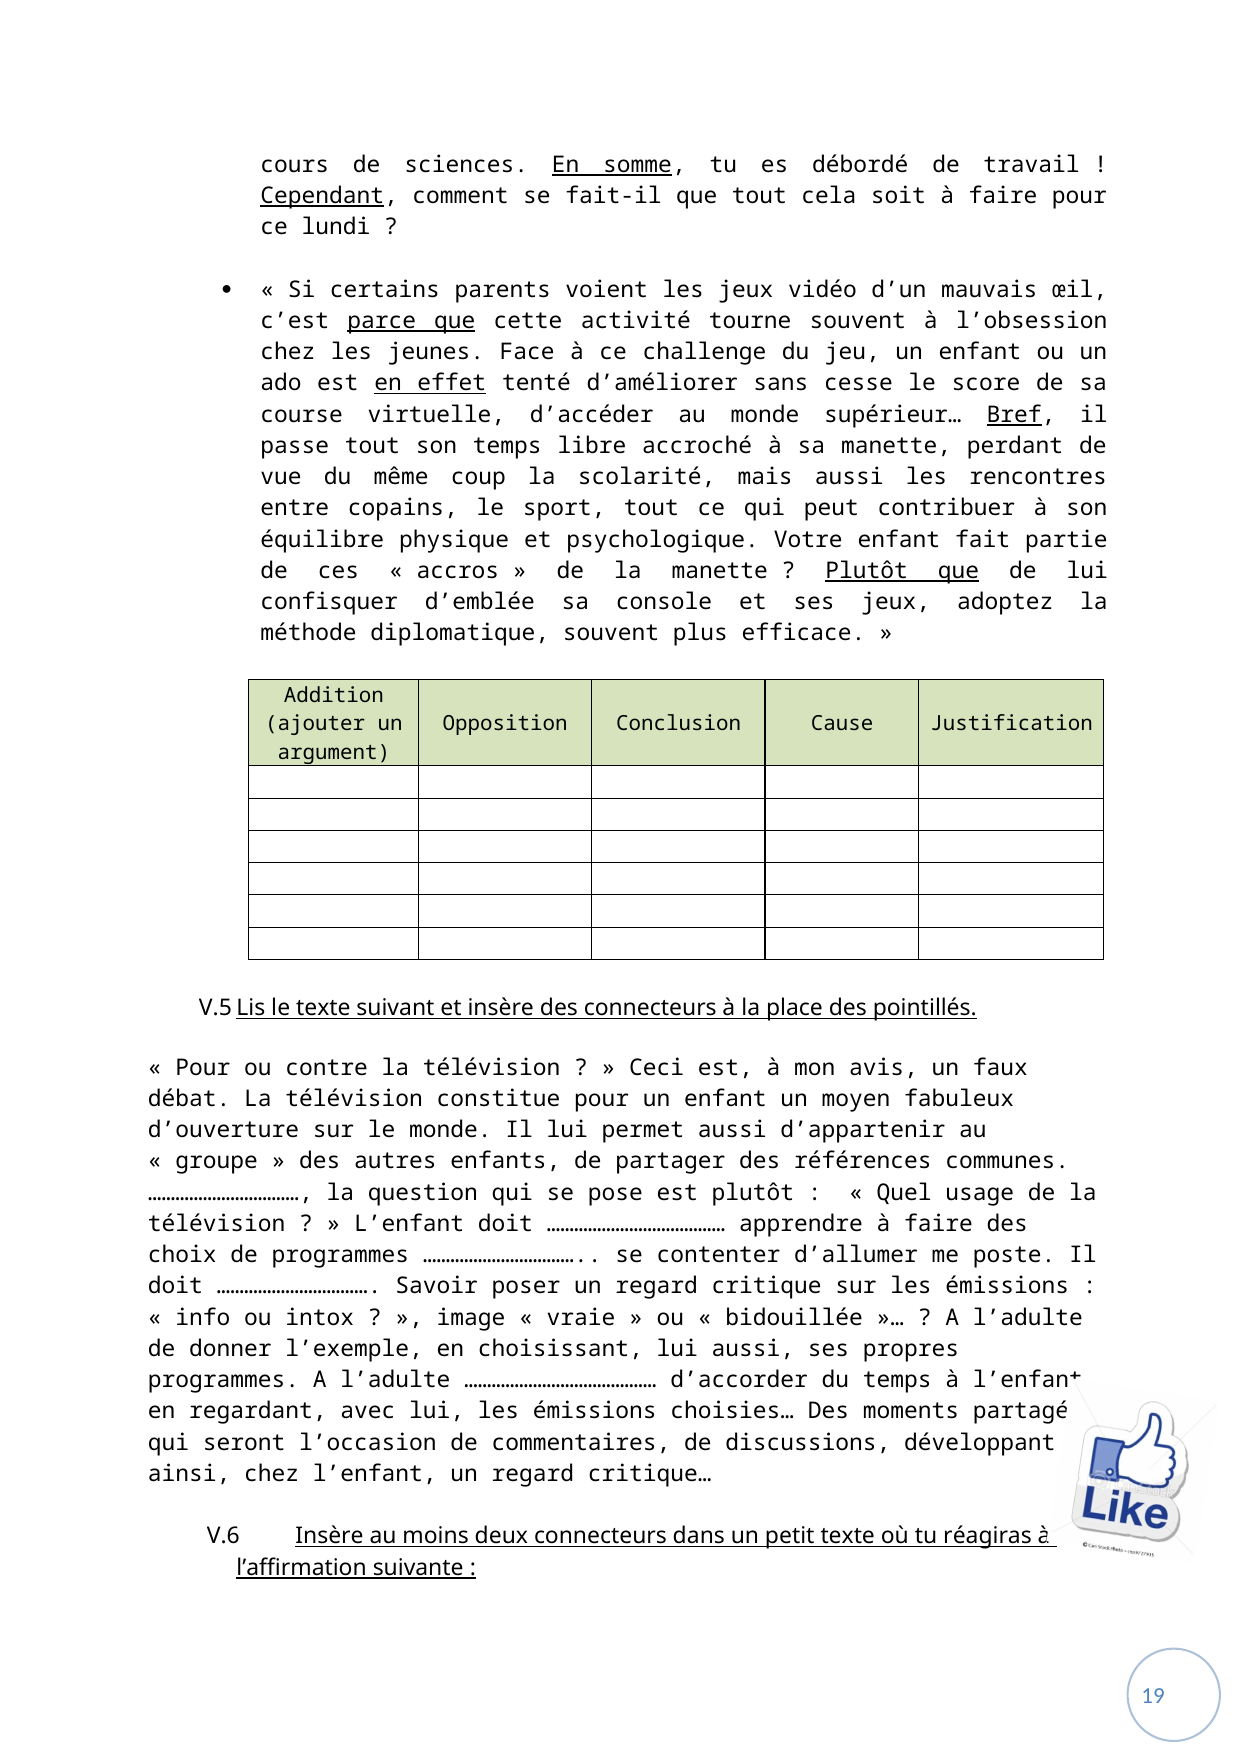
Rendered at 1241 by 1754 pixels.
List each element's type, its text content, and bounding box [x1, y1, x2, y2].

list « Si certains parents voient les jeux vidéo d’un mauvais œil, c’est parce que cette activité tourne souvent à l’obsession chez les jeunes. Face à ce challenge du jeu, un enfant ou un ado est en effet tenté d’améliorer sans cesse le score de sa course virtuelle, d’accéder au monde supérieur… Bref, il passe tout son temps libre accroché à sa manette, perdant de vue du même coup la scolarité, mais aussi les rencontres entre copains, le sport, tout ce qui peut contribuer à son équilibre physique et psychologique. Votre enfant fait partie de ces « accros » de la manette ? Plutôt que de lui confisquer d’emblée sa console et ses jeux, adoptez la méthode diplomatique, souvent plus efficace. » [223, 273, 1107, 648]
table_header Opposition [419, 680, 591, 765]
table_cell [419, 831, 591, 862]
text « Pour ou contre la télévision ? » Ceci est, à mon avis, un faux débat. La télévision constitue pour un enfant un moyen fabuleux d’ouverture sur le monde. Il lui permet aussi d’appartenir au « groupe » des autres enfants, de partager des références communes. ……………………………, la question qui se pose est plutôt : « Quel usage de la télévision ? » L’enfant doit ………………………………… apprendre à faire des choix de programmes …………………………….. se contenter d’allumer me poste. Il doit ……………………………. Savoir poser un regard critique sur les émissions : « info ou intox ? », image « vraie » ou « bidouillée »… ? A l’adulte de donner l’exemple, en choisissant, lui aussi, ses propres programmes. A l’adulte …………………………………… d’accorder du temps à l’enfant en regardant, avec lui, les émissions choisies… Des moments partagés qui seront l’occasion de commentaires, de discussions, développant ainsi, chez l’enfant, un regard critique… [148, 1051, 1107, 1488]
table_cell [766, 766, 918, 797]
table_header Conclusion [592, 680, 764, 765]
table_header Justification [919, 680, 1103, 765]
table_cell [592, 895, 764, 927]
table_cell [592, 863, 764, 894]
table_cell [919, 799, 1103, 830]
table_cell [419, 799, 591, 830]
table_cell [419, 928, 591, 959]
table_cell [419, 895, 591, 927]
table_cell [249, 895, 418, 927]
table_cell [592, 831, 764, 862]
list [223, 148, 1107, 241]
table_cell [919, 831, 1103, 862]
table_cell [419, 766, 591, 797]
table_header Addition (ajouter un argument) [249, 680, 418, 765]
table_cell [249, 863, 418, 894]
picture [1047, 1379, 1219, 1563]
table_cell [592, 766, 764, 797]
table_cell [249, 766, 418, 797]
table_cell [919, 928, 1103, 959]
table_cell [249, 799, 418, 830]
table_cell [919, 863, 1103, 894]
table_cell [249, 928, 418, 959]
table_cell [592, 799, 764, 830]
table_cell [766, 895, 918, 927]
list Insère au moins deux connecteurs dans un petit texte où tu réagiras à l’affirmation suivante : [207, 1519, 1107, 1582]
table_cell [766, 863, 918, 894]
table_cell [766, 928, 918, 959]
table_cell [766, 831, 918, 862]
table_header Cause [766, 680, 918, 765]
table_cell [592, 928, 764, 959]
table_cell [766, 799, 918, 830]
table_cell [249, 831, 418, 862]
list Lis le texte suivant et insère des connecteurs à la place des pointillés. [199, 991, 1107, 1022]
table_cell [919, 766, 1103, 797]
table_cell [419, 863, 591, 894]
table_cell [919, 895, 1103, 927]
